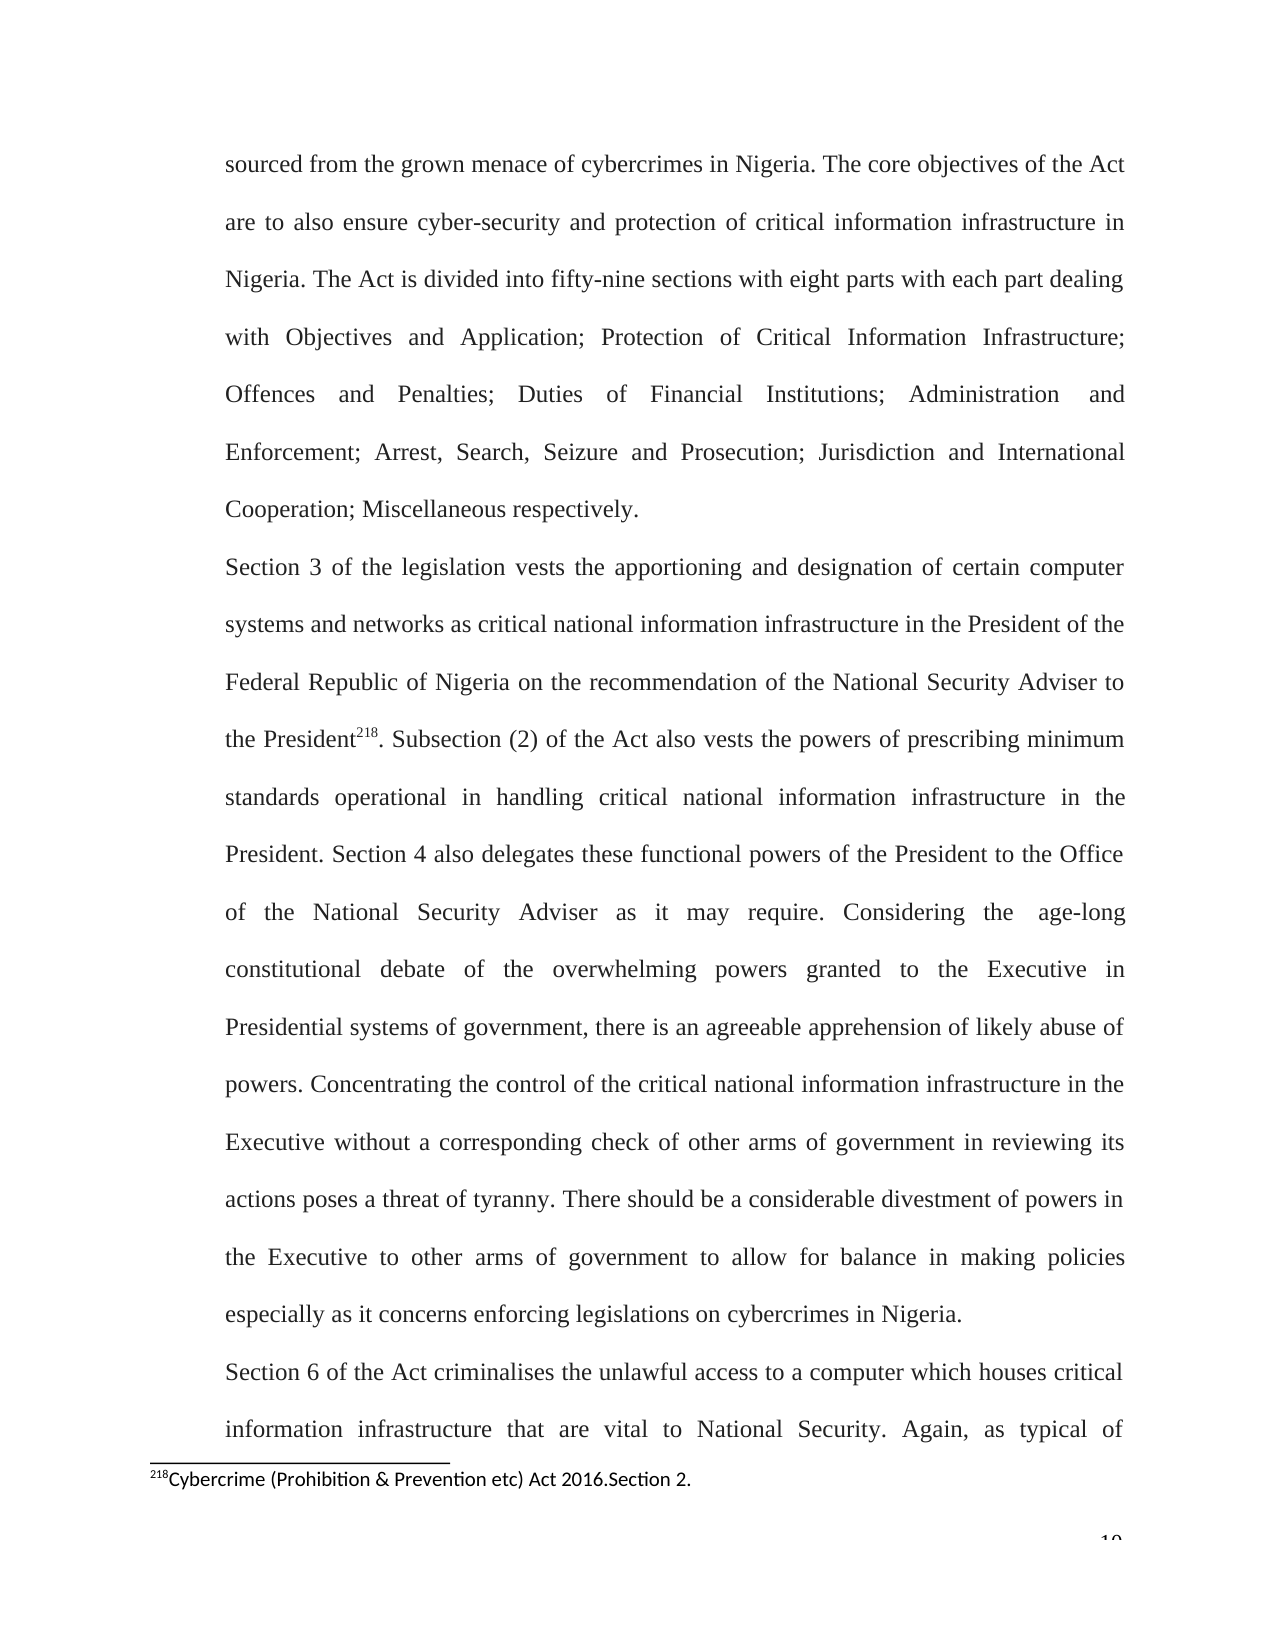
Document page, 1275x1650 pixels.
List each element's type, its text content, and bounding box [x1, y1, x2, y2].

text information infrastructure that are vital to National Security. Again, as typical of [225, 1414, 1137, 1443]
text 218Cybercrime (Prohibition & Prevention etc) Act 2016.Section 2. [150, 1466, 1137, 1492]
text Section 6 of the Act criminalises the unlawful access to a computer which houses critical [225, 1357, 1137, 1386]
text Section 3 of the legislation vests the apportioning and designation of certain computer systems and networks as critical national information infrastructure in the President of the Federal Republic of Nigeria on the recommendation of the National Security Adviser to the President218. Subsection (2) of the Act also vests the powers of prescribing minimum standards operational in handling critical national information infrastructure in the President. Section 4 also delegates these functional powers of the President to the Office of the National Security Adviser as it may require. Considering the age-long constitutional debate of the overwhelming powers granted to the Executive in Presidential systems of government, there is an agreeable apprehension of likely abuse of powers. Concentrating the control of the critical national information infrastructure in the Executive without a corresponding check of other arms of government in reviewing its actions poses a threat of tyranny. There should be a considerable divestment of powers in the Executive to other arms of government to allow for balance in making policies especially as it concerns enforcing legislations on cybercrimes in Nigeria. [225, 552, 1125, 1328]
text sourced from the grown menace of cybercrimes in Nigeria. The core objectives of the Act are to also ensure cyber-security and protection of critical information infrastructure in Nigeria. The Act is divided into fifty-nine sections with eight parts with each part dealing with Objectives and Application; Protection of Critical Information Infrastructure; Offences and Penalties; Duties of Financial Institutions; Administration and Enforcement; Arrest, Search, Seizure and Prosecution; Jurisdiction and International Cooperation; Miscellaneous respectively. [225, 149, 1125, 523]
